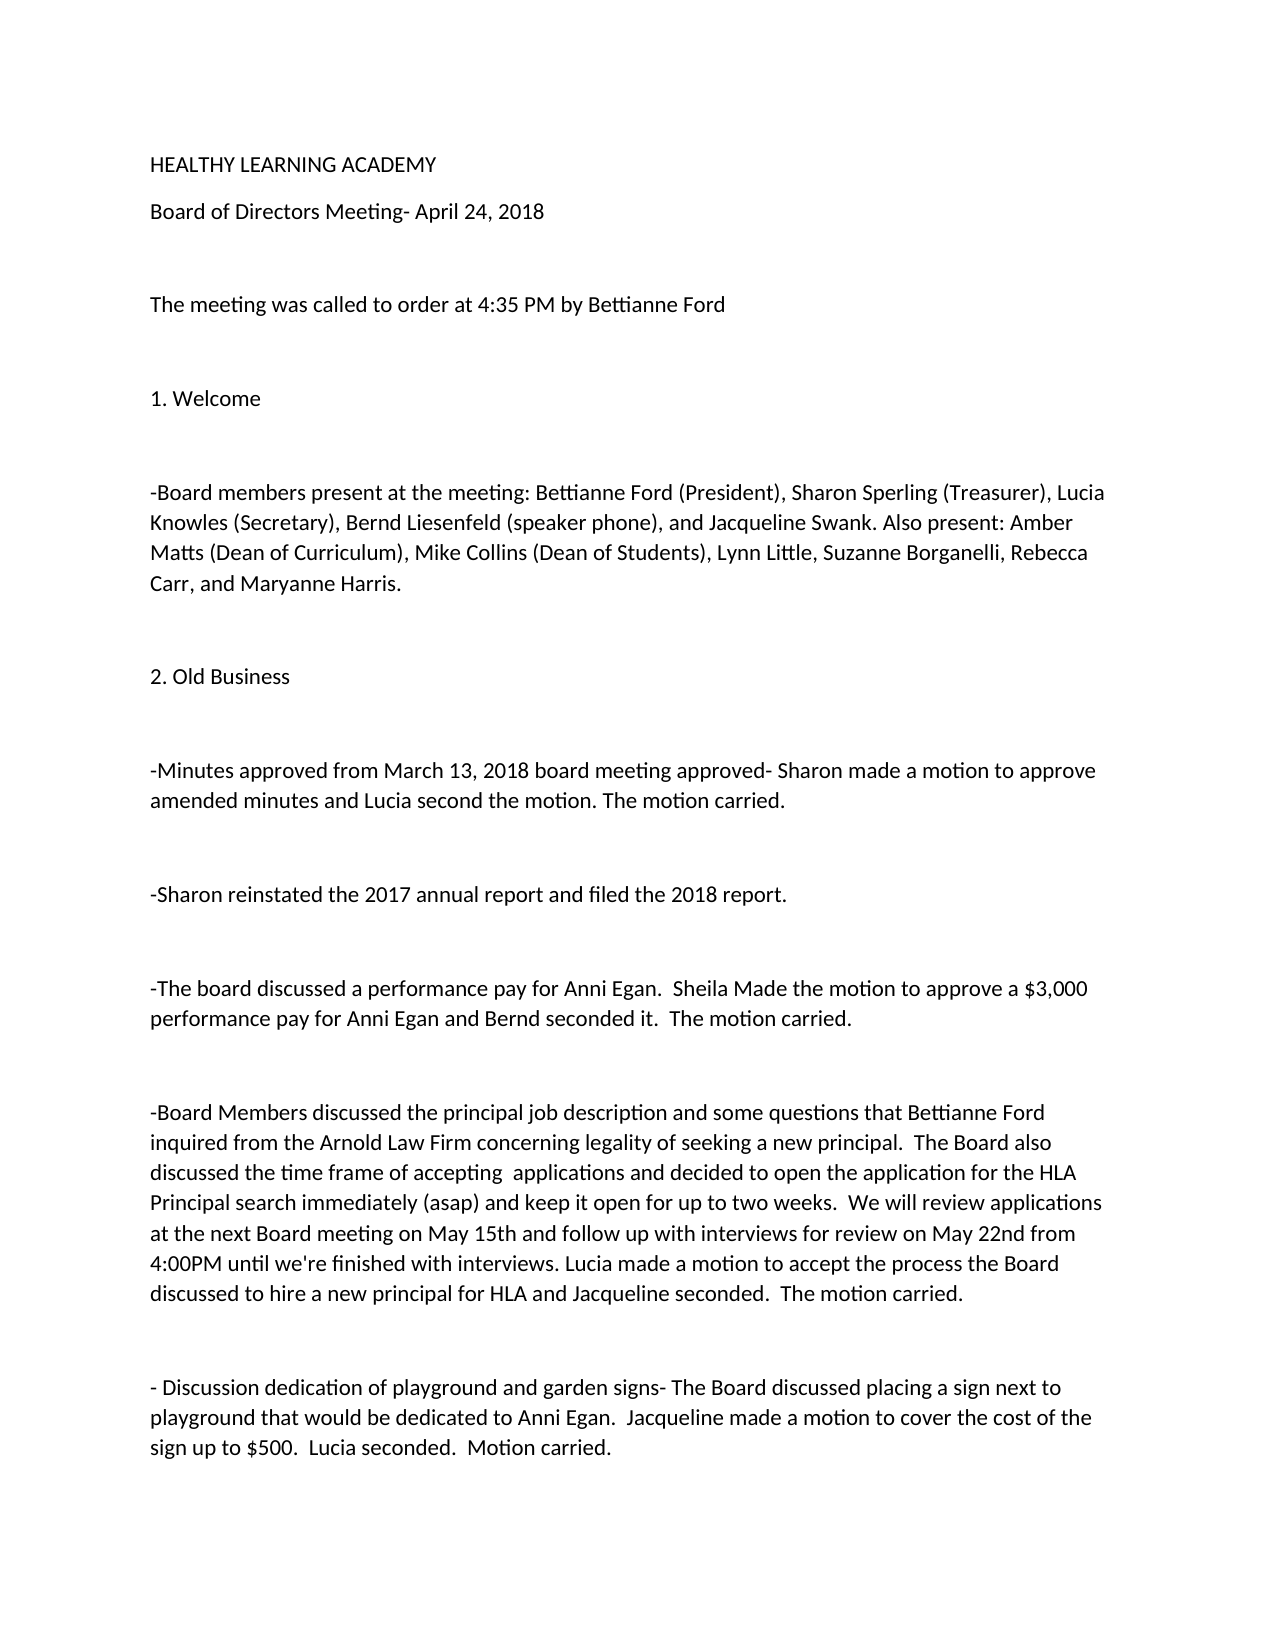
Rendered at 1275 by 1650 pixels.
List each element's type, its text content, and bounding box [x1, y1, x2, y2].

text The meeting was called to order at 4:35 PM by Bettianne Ford [150, 291, 1125, 319]
text -Board Members discussed the principal job description and some questions that Bettianne Ford inquired from the Arnold Law Firm concerning legality of seeking a new principal. The Board also discussed the time frame of accepting applications and decided to open the application for the HLA Principal search immediately (asap) and keep it open for up to two weeks. We will review applications at the next Board meeting on May 15th and follow up with interviews for review on May 22nd from 4:00PM until we're finished with interviews. Lucia made a motion to accept the process the Board discussed to hire a new principal for HLA and Jacqueline seconded. The motion carried. [150, 1098, 1125, 1307]
text -The board discussed a performance pay for Anni Egan. Sheila Made the motion to approve a $3,000 performance pay for Anni Egan and Bernd seconded it. The motion carried. [150, 974, 1125, 1032]
text - Discussion dedication of playground and garden signs- The Board discussed placing a sign next to playground that would be dedicated to Anni Egan. Jacqueline made a motion to cover the cost of the sign up to $500. Lucia seconded. Motion carried. [150, 1373, 1125, 1461]
text Board of Directors Meeting- April 24, 2018 [150, 197, 1125, 225]
text HEALTHY LEARNING ACADEMY [150, 150, 1125, 178]
text -Board members present at the meeting: Bettianne Ford (President), Sharon Sperling (Treasurer), Lucia Knowles (Secretary), Bernd Liesenfeld (speaker phone), and Jacqueline Swank. Also present: Amber Matts (Dean of Curriculum), Mike Collins (Dean of Students), Lynn Little, Suzanne Borganelli, Rebecca Carr, and Maryanne Harris. [150, 478, 1125, 597]
text 2. Old Business [150, 662, 1125, 691]
text 1. Welcome [150, 384, 1125, 412]
text -Minutes approved from March 13, 2018 board meeting approved- Sharon made a motion to approve amended minutes and Lucia second the motion. The motion carried. [150, 756, 1125, 814]
text -Sharon reinstated the 2017 annual report and filed the 2018 report. [150, 880, 1125, 908]
